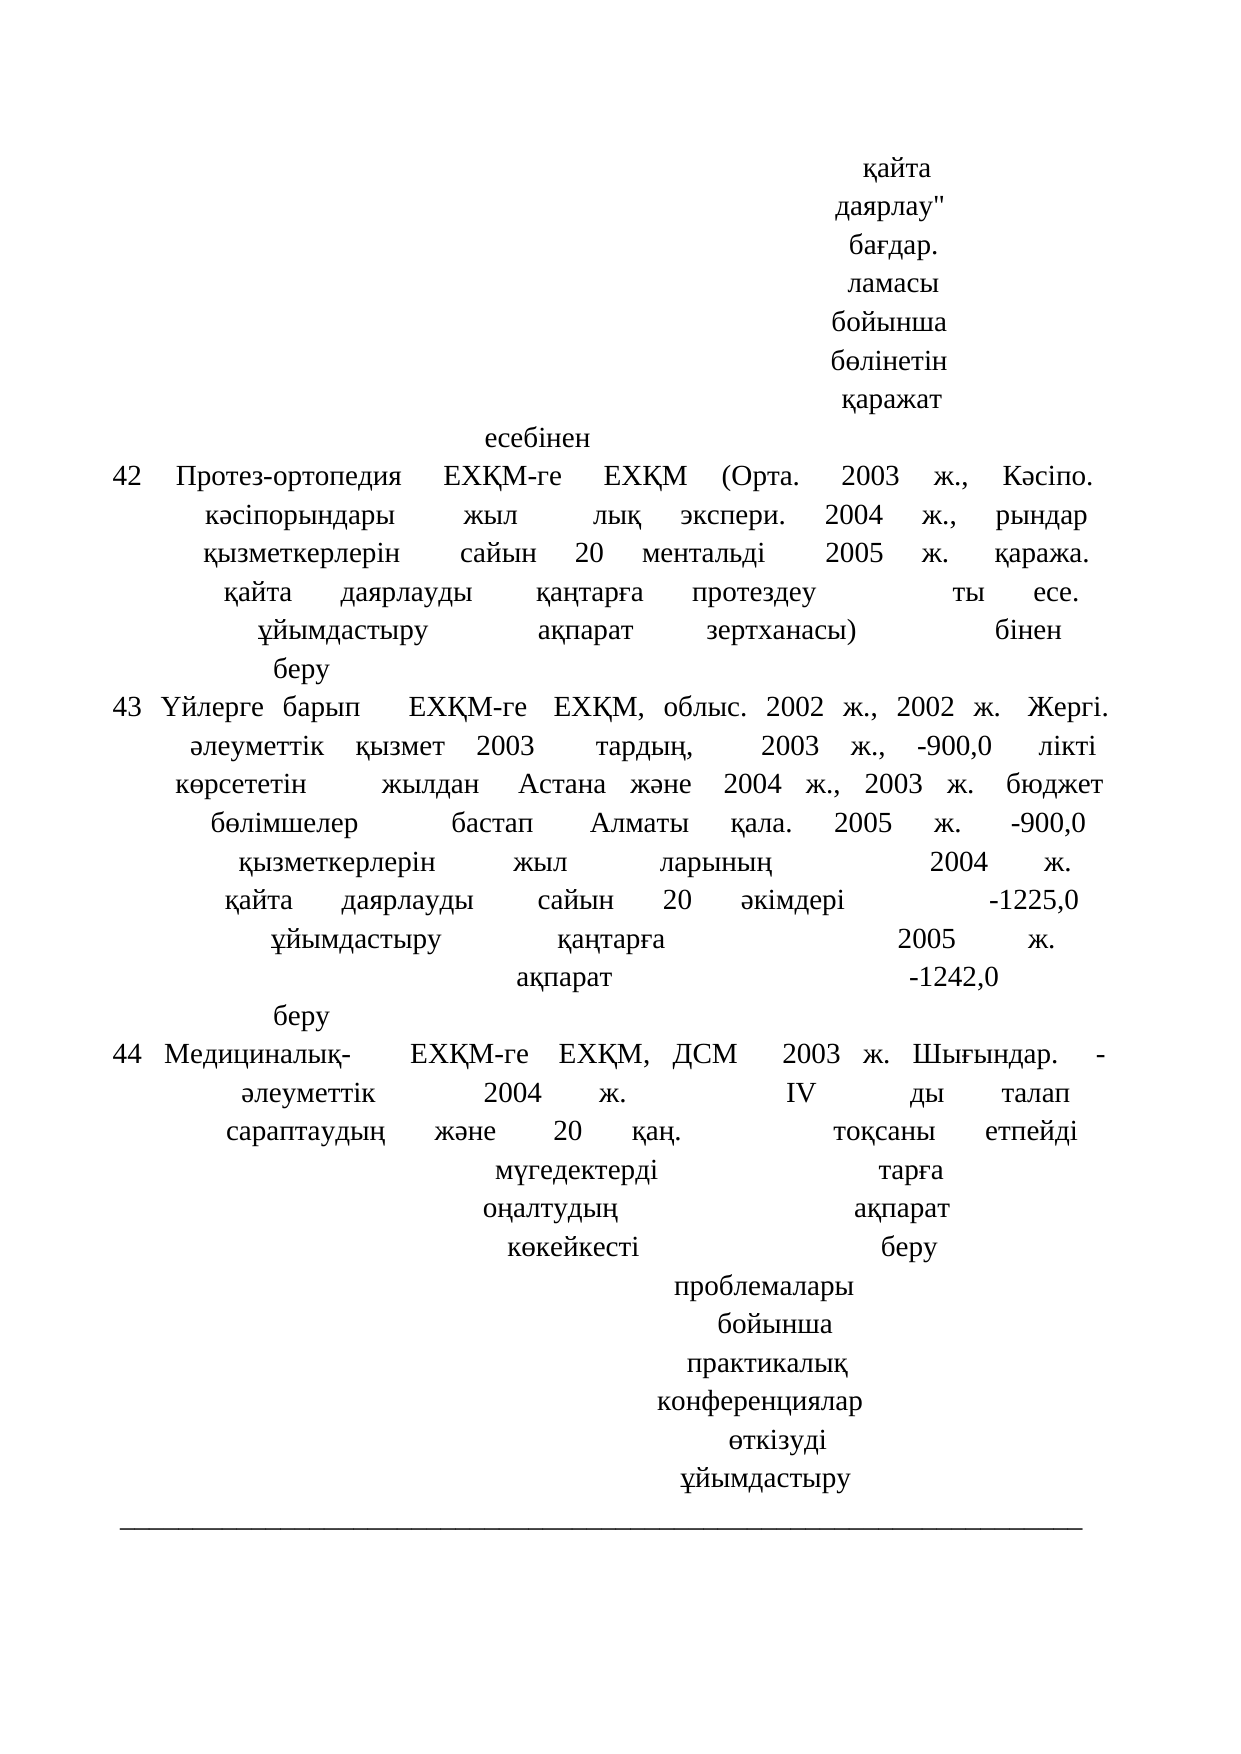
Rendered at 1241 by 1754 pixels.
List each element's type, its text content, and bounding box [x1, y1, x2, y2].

text 42 Протез-ортопедия ЕХҚМ-ге ЕХҚМ (Орта. 2003 ж., Кәсіпо. кәсiпорындары жыл лық экспери. 2004 ж., рындар қызметкерлерiн сайын 20 ментальді 2005 ж. қаража. қайта даярлауды қаңтарға протездеу ты есе. ұйымдастыру ақпарат зертханасы) бінен беру [112, 458, 1128, 684]
text 44 Медициналық- ЕХҚМ-ге ЕХҚМ, ДСМ 2003 ж. Шығындар. - әлеуметтiк 2004 ж. IV ды талап сараптаудың және 20 қаң. тоқсаны етпейді мүгедектердi тарға оңалтудың ақпарат көкейкесті беру проблемалары бойынша практикалық конференциялар өткiзуді ұйымдастыру __________________________________________________________________ [112, 1036, 1128, 1532]
text 43 Үйлерге барып ЕХҚМ-ге ЕХҚМ, облыс. 2002 ж., 2002 ж. Жергі. әлеуметтiк қызмет 2003 тардың, 2003 ж., -900,0 лікті көрсететiн жылдан Астана және 2004 ж., 2003 ж. бюджет бөлiмшелер бастап Алматы қала. 2005 ж. -900,0 қызметкерлерiн жыл ларының 2004 ж. қайта даярлауды сайын 20 әкімдері -1225,0 ұйымдастыру қаңтарға 2005 ж. ақпарат -1242,0 беру [112, 689, 1128, 1031]
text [112, 150, 1128, 453]
